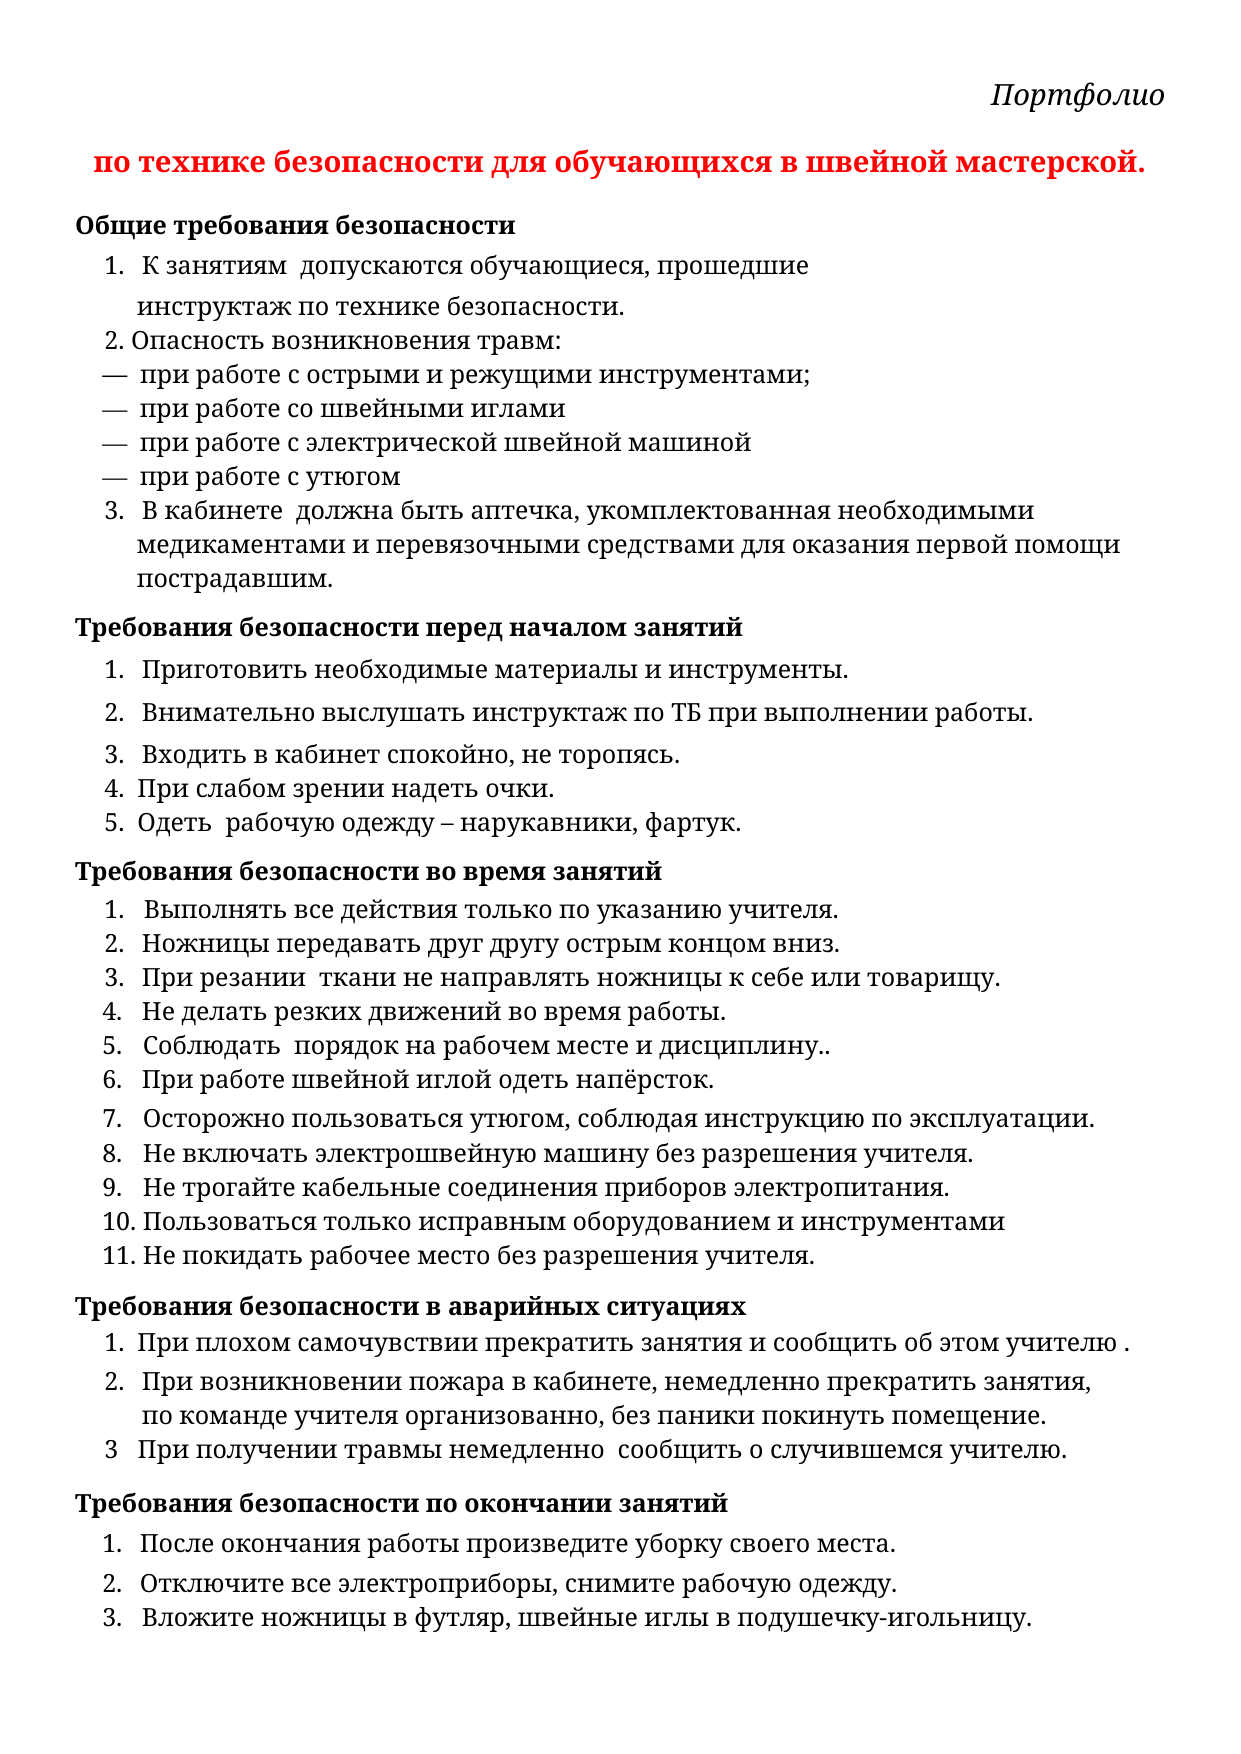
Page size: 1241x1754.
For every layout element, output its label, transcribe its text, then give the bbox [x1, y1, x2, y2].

list Ножницы передавать друг другу острым концом вниз. [104, 926, 1165, 960]
text пострадавшим. [104, 561, 1165, 595]
text Требования безопасности по окончании занятий [75, 1485, 1165, 1519]
text медикаментами и перевязочными средствами для оказания первой помощи [104, 527, 1165, 561]
list при работе с утюгом [102, 459, 1165, 493]
list После окончания работы произведите уборку своего места. [102, 1526, 1165, 1560]
list Пользоваться только исправным оборудованием и инструментами [102, 1203, 1165, 1237]
text 3 При получении травмы немедленно сообщить о случившемся учителю. [75, 1432, 1165, 1466]
text 1. Выполнять все действия только по указанию учителя. [75, 892, 1165, 926]
list Внимательно выслушать инструктаж по ТБ при выполнении работы. [104, 694, 1165, 728]
list Не трогайте кабельные соединения приборов электропитания. [102, 1169, 1165, 1203]
text Требования безопасности в аварийных ситуациях [75, 1288, 1165, 1322]
text по технике безопасности для обучающихся в швейной мастерской. [75, 142, 1165, 181]
list К занятиям допускаются обучающиеся, прошедшие [104, 248, 1165, 282]
list Входить в кабинет спокойно, не торопясь. [104, 737, 1165, 771]
list Осторожно пользоваться утюгом, соблюдая инструкцию по эксплуатации. [102, 1101, 1165, 1135]
list Не включать электрошвейную машину без разрешения учителя. [102, 1135, 1165, 1169]
list При резании ткани не направлять ножницы к себе или товарищу. [104, 960, 1165, 994]
text по команде учителя организованно, без паники покинуть помещение. [142, 1397, 1165, 1432]
list Соблюдать порядок на рабочем месте и дисциплину.. [102, 1028, 1165, 1062]
text Требования безопасности во время занятий [75, 853, 1165, 887]
text — при работе с острыми и режущими инструментами; [75, 356, 1165, 391]
list при работе со швейными иглами [102, 391, 1165, 424]
text 4. При слабом зрении надеть очки. [75, 771, 1165, 805]
text 3. Вложите ножницы в футляр, швейные иглы в подушечку-игольницу. [75, 1600, 1165, 1634]
text Требования безопасности перед началом занятий [75, 609, 1165, 643]
list Не покидать рабочее место без разрешения учителя. [102, 1237, 1165, 1271]
list при работе с электрической швейной машиной [102, 424, 1165, 459]
list В кабинете должна быть аптечка, укомплектованная необходимыми [104, 493, 1165, 527]
text инструктаж по технике безопасности. [104, 288, 1165, 322]
text 6. При работе швейной иглой одеть напёрсток. [102, 1062, 1165, 1096]
text Общие требования безопасности [75, 208, 1165, 242]
list Приготовить необходимые материалы и инструменты. [104, 652, 1165, 686]
text 2. Опасность возникновения травм: [75, 322, 1165, 356]
list Отключите все электроприборы, снимите рабочую одежду. [102, 1566, 1165, 1600]
text 1. При плохом самочувствии прекратить занятия и сообщить об этом учителю . [75, 1324, 1165, 1358]
text 4. Не делать резких движений во время работы. [75, 994, 1165, 1028]
list При возникновении пожара в кабинете, немедленно прекратить занятия, [104, 1363, 1165, 1397]
text 5. Одеть рабочую одежду – нарукавники, фартук. [104, 805, 1165, 839]
